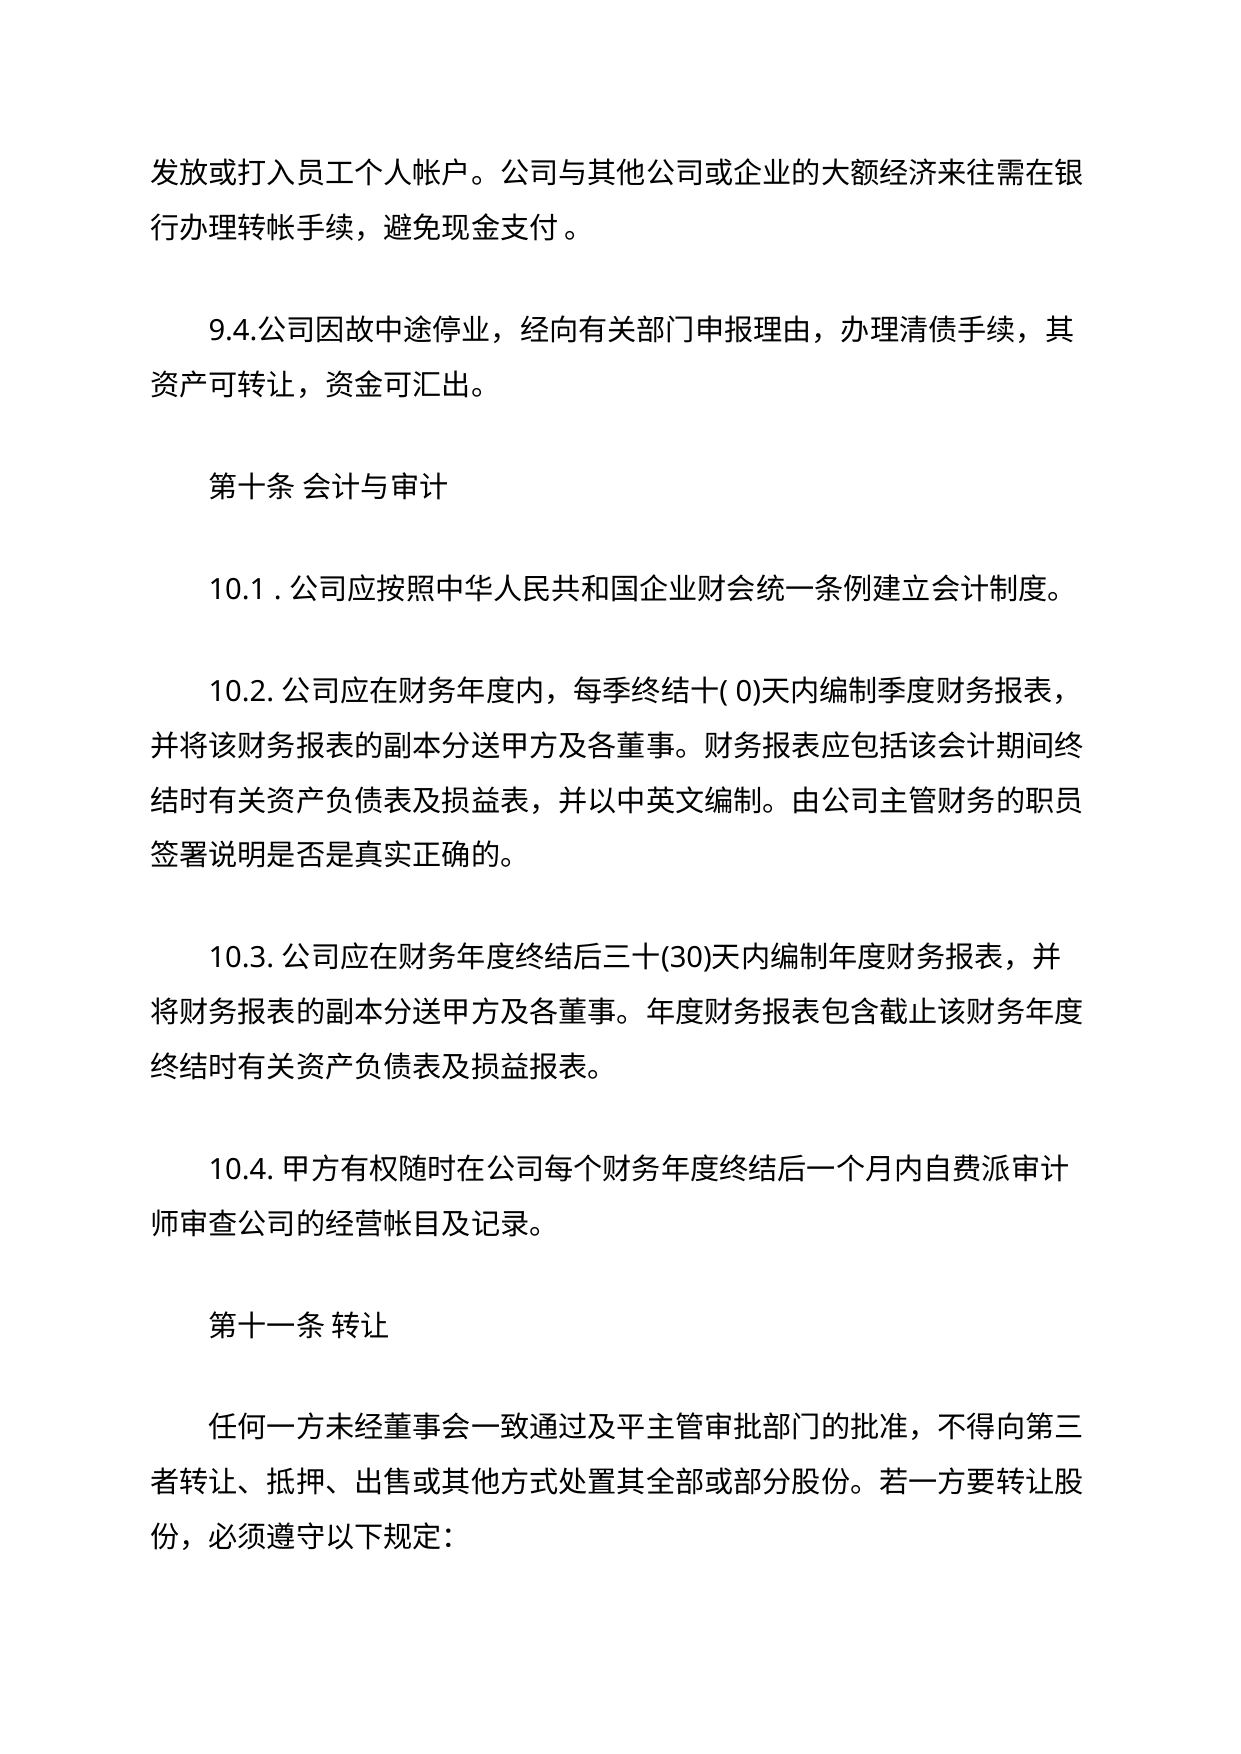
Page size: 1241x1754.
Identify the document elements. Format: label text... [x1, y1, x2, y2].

text 10.3. 公司应在财务年度终结后三十(30)天内编制年度财务报表，并将财务报表的副本分送甲方及各董事。年度财务报表包含截止该财务年度终结时有关资产负债表及损益报表。 [150, 934, 1090, 1086]
text 第十一条 转让 [150, 1302, 1090, 1344]
text 任何一方未经董事会一致通过及平主管审批部门的批准，不得向第三者转让、抵押、出售或其他方式处置其全部或部分股份。若一方要转让股份，必须遵守以下规定： [150, 1404, 1090, 1556]
text 10.2. 公司应在财务年度内，每季终结十( 0)天内编制季度财务报表，并将该财务报表的副本分送甲方及各董事。财务报表应包括该会计期间终结时有关资产负债表及损益表，并以中英文编制。由公司主管财务的职员签署说明是否是真实正确的。 [150, 667, 1090, 874]
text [150, 150, 1090, 247]
text 9.4.公司因故中途停业，经向有关部门申报理由，办理清债手续，其资产可转让，资金可汇出。 [150, 307, 1090, 404]
text 10.4. 甲方有权随时在公司每个财务年度终结后一个月内自费派审计师审查公司的经营帐目及记录。 [150, 1145, 1090, 1243]
text 第十条 会计与审计 [150, 463, 1090, 506]
text 10.1 . 公司应按照中华人民共和国企业财会统一条例建立会计制度。 [150, 565, 1090, 608]
